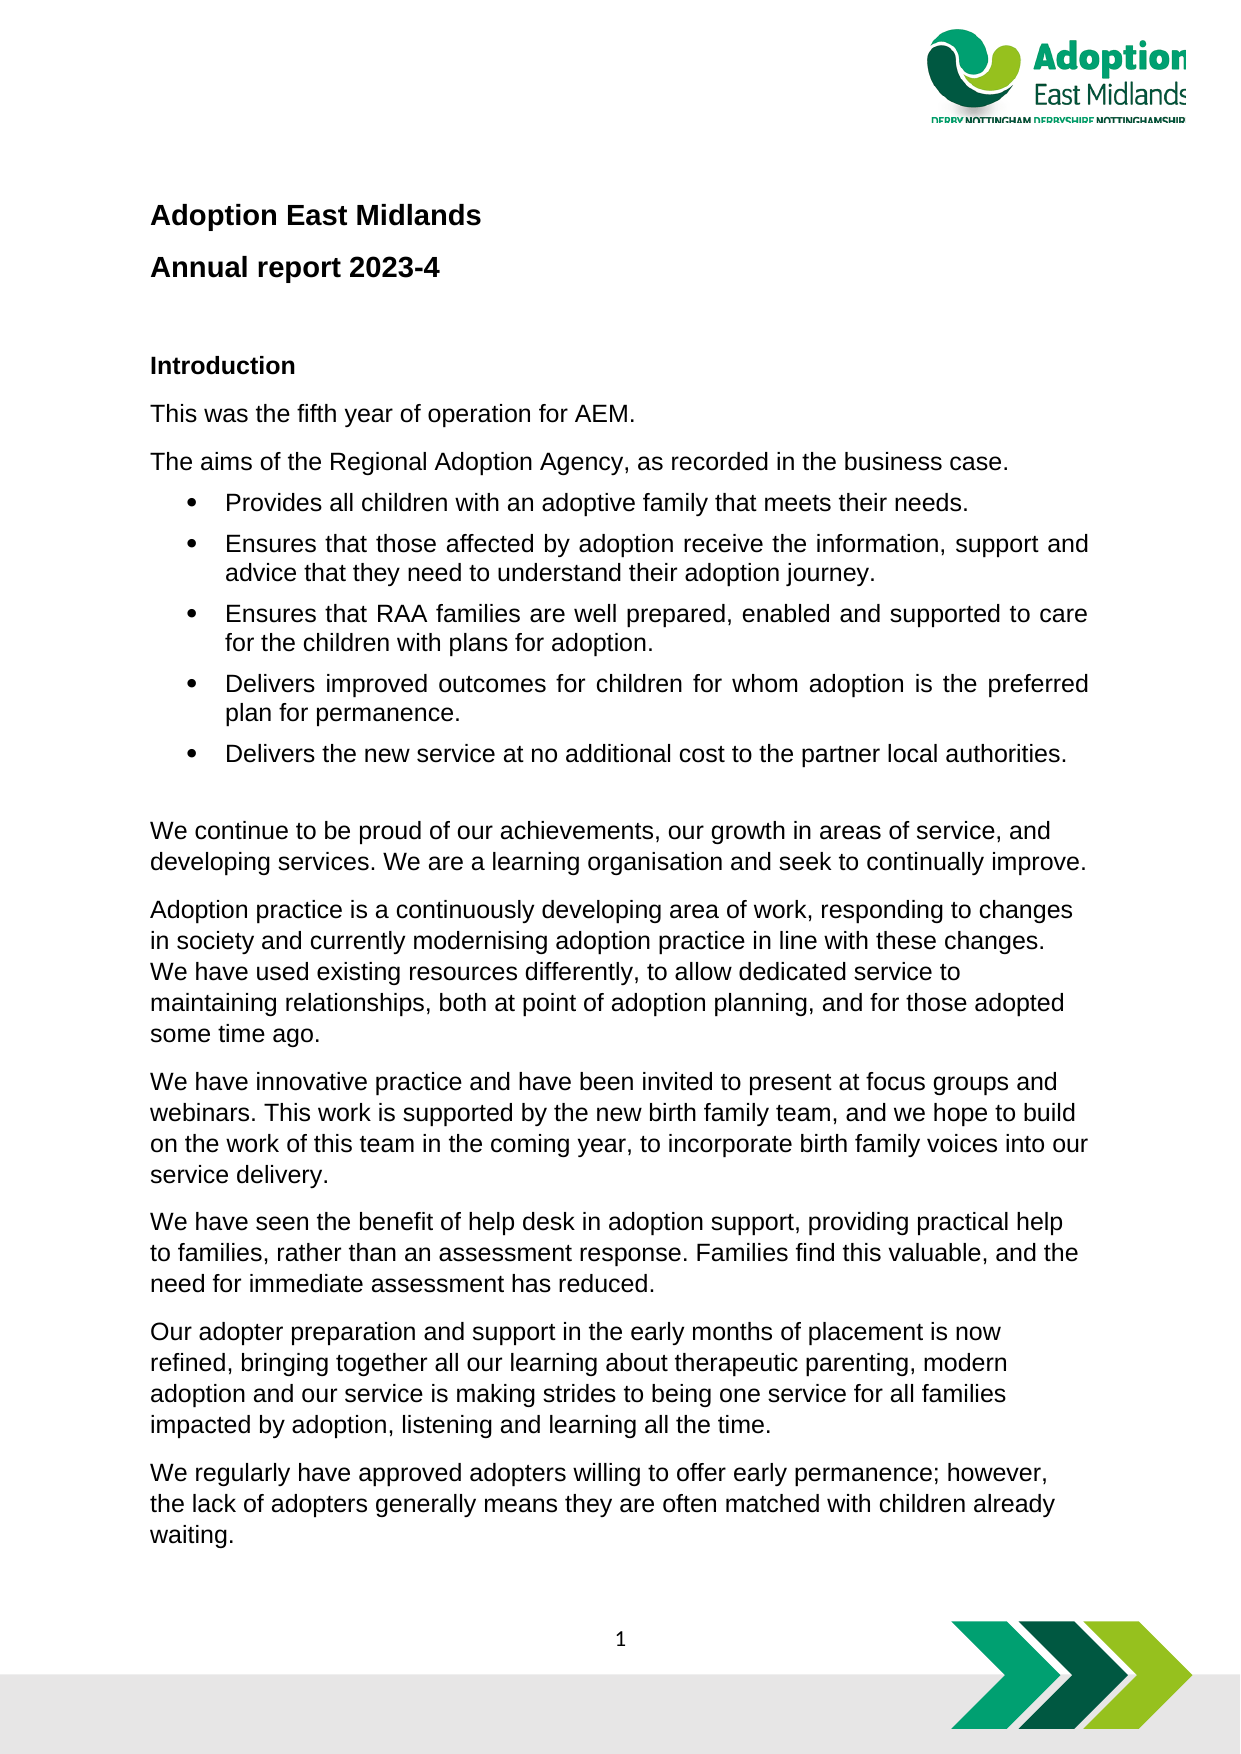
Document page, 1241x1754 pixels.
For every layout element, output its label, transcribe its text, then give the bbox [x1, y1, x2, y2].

list Provides all children with an adoptive family that meets their needs. [187, 488, 1090, 517]
list Ensures that those affected by adoption receive the information, support and advice that they need to understand their adoption journey. [187, 529, 1090, 587]
list Ensures that RAA families are well prepared, enabled and supported to care for the children with plans for adoption. [187, 599, 1090, 657]
picture [926, 29, 1186, 123]
list Delivers the new service at no additional cost to the partner local authorities. [187, 739, 1090, 768]
text We have innovative practice and have been invited to present at focus groups and webinars. This work is supported by the new birth family team, and we hope to build on the work of this team in the coming year, to incorporate birth family voices into our service delivery. [150, 1067, 1090, 1188]
text Introduction [150, 351, 1090, 380]
text Our adopter preparation and support in the early months of placement is now refined, bringing together all our learning about therapeutic parenting, modern adoption and our service is making strides to being one service for all families impacted by adoption, listening and learning all the time. [150, 1317, 1090, 1439]
text Adoption East Midlands [150, 198, 1090, 231]
list Delivers improved outcomes for children for whom adoption is the preferred plan for permanence. [187, 669, 1090, 727]
text Adoption practice is a continuously developing area of work, responding to changes in society and currently modernising adoption practice in line with these changes. We have used existing resources differently, to allow dedicated service to maintaining relationships, both at point of adoption planning, and for those adopted some time ago. [150, 895, 1090, 1048]
text We continue to be proud of our achievements, our growth in areas of service, and developing services. We are a learning organisation and seek to continually improve. [150, 816, 1090, 876]
text The aims of the Regional Adoption Agency, as recorded in the business case. [150, 446, 1090, 475]
text Annual report 2023-4 [150, 251, 1090, 284]
text We have seen the benefit of help desk in adoption support, providing practical help to families, rather than an assessment response. Families find this valuable, and the need for immediate assessment has reduced. [150, 1207, 1090, 1298]
text We regularly have approved adopters willing to offer early permanence; however, the lack of adopters generally means they are often matched with children already waiting. [150, 1458, 1090, 1549]
text This was the fifth year of operation for AEM. [150, 399, 1090, 427]
